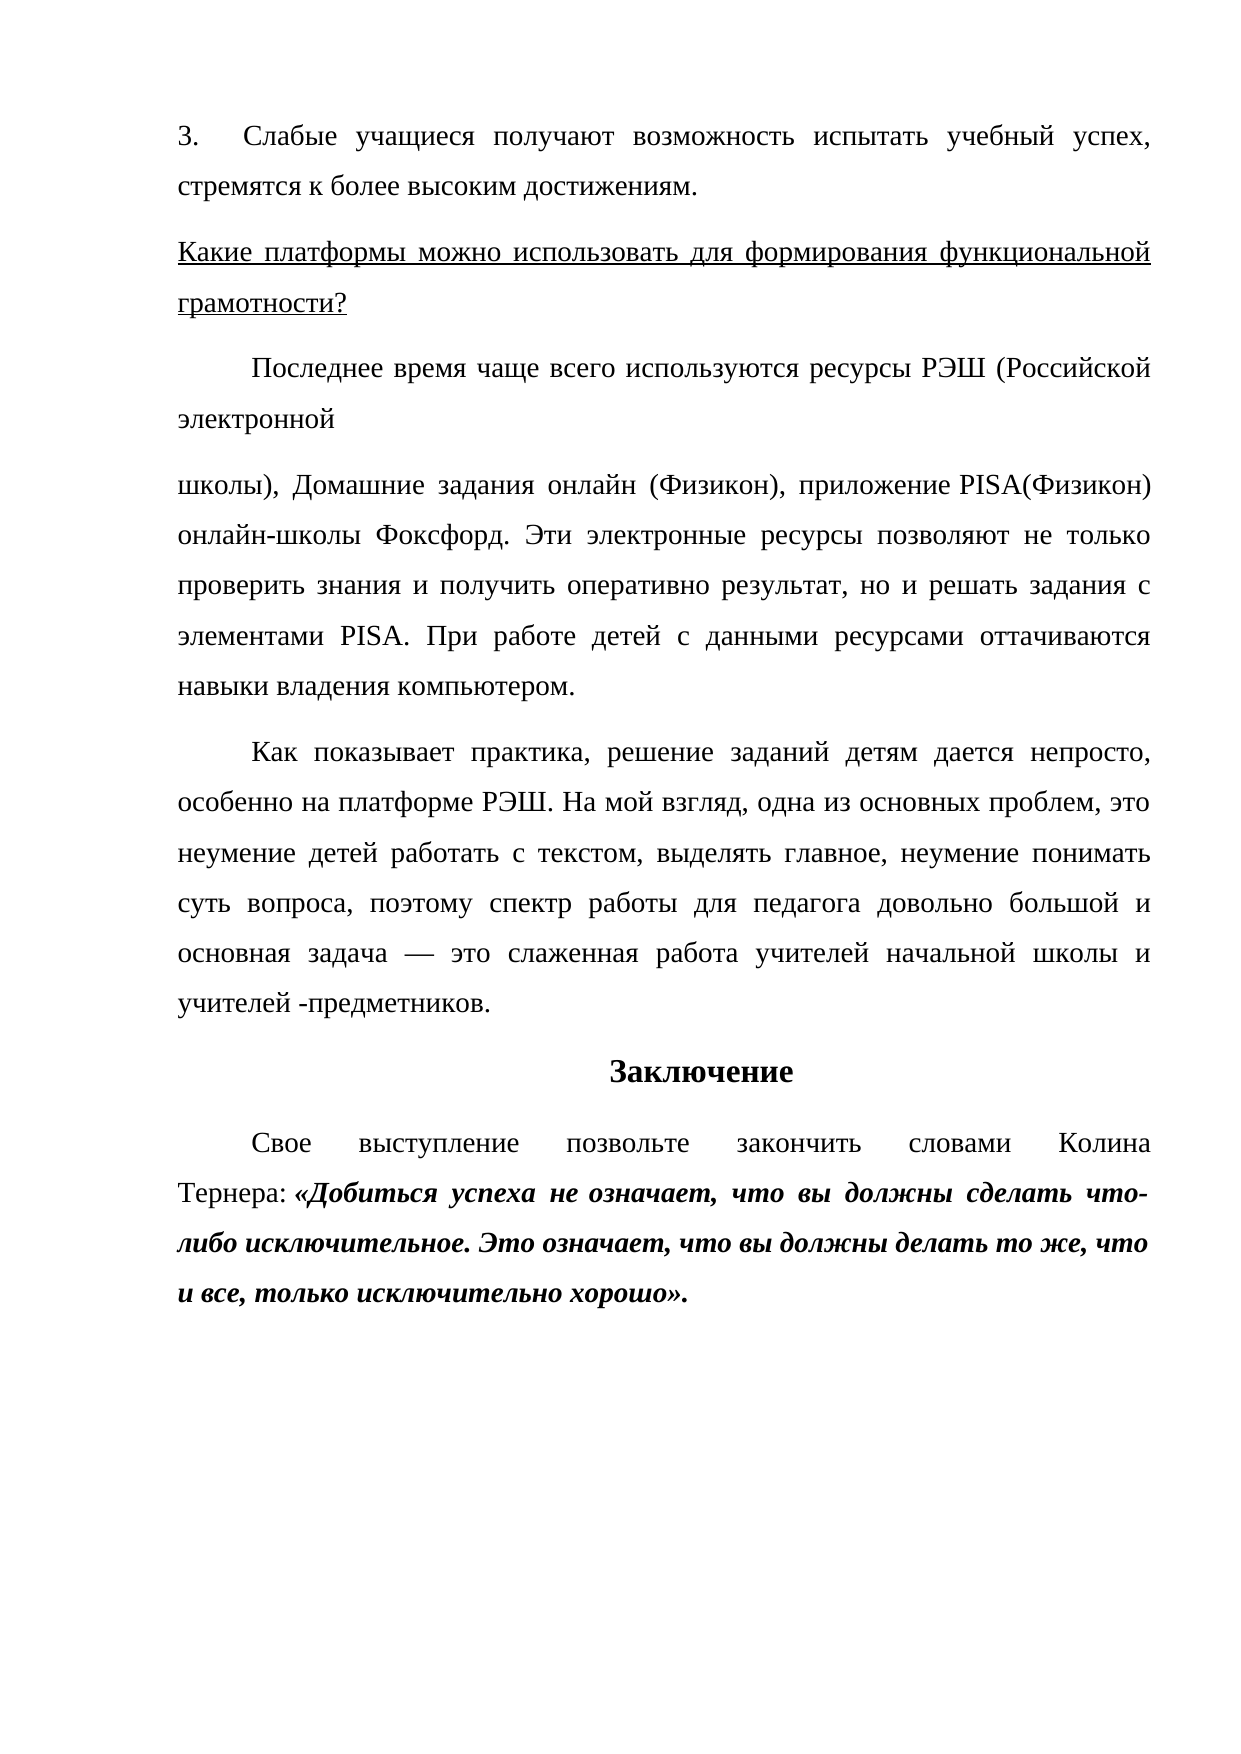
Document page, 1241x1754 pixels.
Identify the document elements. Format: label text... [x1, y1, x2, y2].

text Последнее время чаще всего используются ресурсы РЭШ (Российской электронной [177, 351, 1152, 434]
text школы), Домашние задания онлайн (Физикон), приложение PISA(Физикон) онлайн-школы Фоксфорд. Эти электронные ресурсы позволяют не только проверить знания и получить оперативно результат, но и решать задания с элементами PISA. При работе детей с данными ресурсами оттачиваются навыки владения компьютером. [177, 467, 1152, 702]
text 3. Слабые учащиеся получают возможность испытать учебный успех, стремятся к более высоким достижениям. [177, 118, 1152, 202]
text Какие платформы можно использовать для формирования функциональной грамотности? [177, 234, 1152, 318]
text Свое выступление позвольте закончить словами Колина Тернера: «Добиться успеха не означает, что вы должны сделать что-либо исключительное. Это означает, что вы должны делать то же, что и все, только исключительно хорошо». [177, 1125, 1152, 1309]
text Заключение [177, 1052, 1152, 1090]
text Как показывает практика, решение заданий детям дается непросто, особенно на платформе РЭШ. На мой взгляд, одна из основных проблем, это неумение детей работать с текстом, выделять главное, неумение понимать суть вопроса, поэтому спектр работы для педагога довольно большой и основная задача — это слаженная работа учителей начальной школы и учителей -предметников. [177, 734, 1152, 1019]
